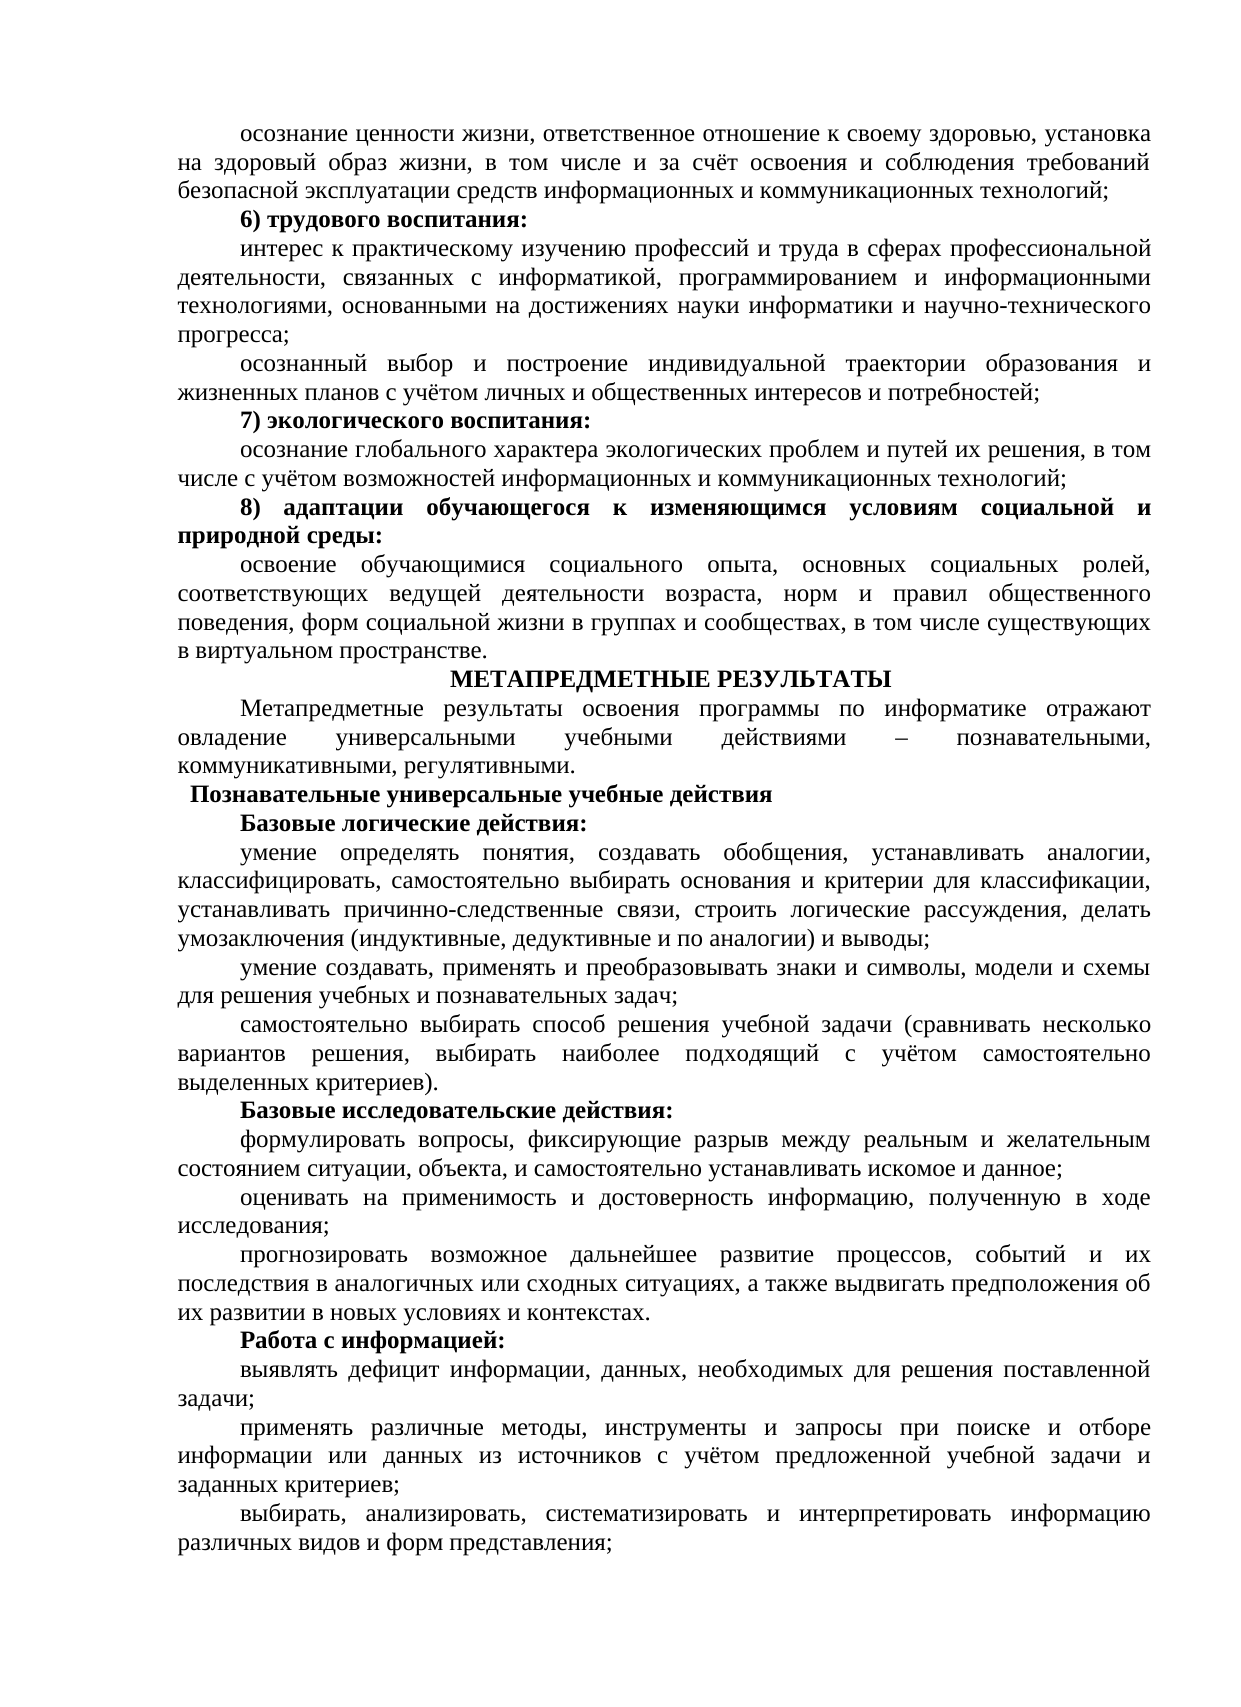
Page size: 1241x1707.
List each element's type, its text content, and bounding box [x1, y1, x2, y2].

text Базовые логические действия: [177, 808, 1152, 837]
text умение определять понятия, создавать обобщения, устанавливать аналогии, классифицировать, самостоятельно выбирать основания и критерии для классификации, устанавливать причинно-следственные связи, строить логические рассуждения, делать умозаключения (индуктивные, дедуктивные и по аналогии) и выводы; [177, 837, 1152, 952]
text осознание ценности жизни, ответственное отношение к своему здоровью, установка на здоровый образ жизни, в том числе и за счёт освоения и соблюдения требований безопасной эксплуатации средств информационных и коммуникационных технологий; [177, 118, 1152, 204]
text выявлять дефицит информации, данных, необходимых для решения поставленной задачи; [177, 1354, 1152, 1412]
text 8) адаптации обучающегося к изменяющимся условиям социальной и природной среды: [177, 492, 1152, 549]
text МЕТАПРЕДМЕТНЫЕ РЕЗУЛЬТАТЫ [190, 664, 1152, 693]
text Работа с информацией: [177, 1326, 1152, 1354]
text 6) трудового воспитания: [177, 204, 1152, 233]
text интерес к практическому изучению профессий и труда в сферах профессиональной деятельности, связанных с информатикой, программированием и информационными технологиями, основанными на достижениях науки информатики и научно-технического прогресса; [177, 233, 1152, 348]
text Метапредметные результаты освоения программы по информатике отражают овладение универсальными учебными действиями – познавательными, коммуникативными, регулятивными. [177, 693, 1152, 779]
text осознание глобального характера экологических проблем и путей их решения, в том числе с учётом возможностей информационных и коммуникационных технологий; [177, 434, 1152, 492]
text применять различные методы, инструменты и запросы при поиске и отборе информации или данных из источников с учётом предложенной учебной задачи и заданных критериев; [177, 1412, 1152, 1498]
text Познавательные универсальные учебные действия [190, 779, 1152, 808]
text умение создавать, применять и преобразовывать знаки и символы, модели и схемы для решения учебных и познавательных задач; [177, 952, 1152, 1009]
text самостоятельно выбирать способ решения учебной задачи (сравнивать несколько вариантов решения, выбирать наиболее подходящий с учётом самостоятельно выделенных критериев). [177, 1009, 1152, 1096]
text оценивать на применимость и достоверность информацию, полученную в ходе исследования; [177, 1182, 1152, 1239]
text формулировать вопросы, фиксирующие разрыв между реальным и желательным состоянием ситуации, объекта, и самостоятельно устанавливать искомое и данное; [177, 1124, 1152, 1182]
text выбирать, анализировать, систематизировать и интерпретировать информацию различных видов и форм представления; [177, 1498, 1152, 1556]
text освоение обучающимися социального опыта, основных социальных ролей, соответствующих ведущей деятельности возраста, норм и правил общественного поведения, форм социальной жизни в группах и сообществах, в том числе существующих в виртуальном пространстве. [177, 549, 1152, 664]
text Базовые исследовательские действия: [177, 1096, 1152, 1124]
text прогнозировать возможное дальнейшее развитие процессов, событий и их последствия в аналогичных или сходных ситуациях, а также выдвигать предположения об их развитии в новых условиях и контекстах. [177, 1239, 1152, 1326]
text 7) экологического воспитания: [177, 406, 1152, 434]
text осознанный выбор и построение индивидуальной траектории образования и жизненных планов с учётом личных и общественных интересов и потребностей; [177, 348, 1152, 406]
